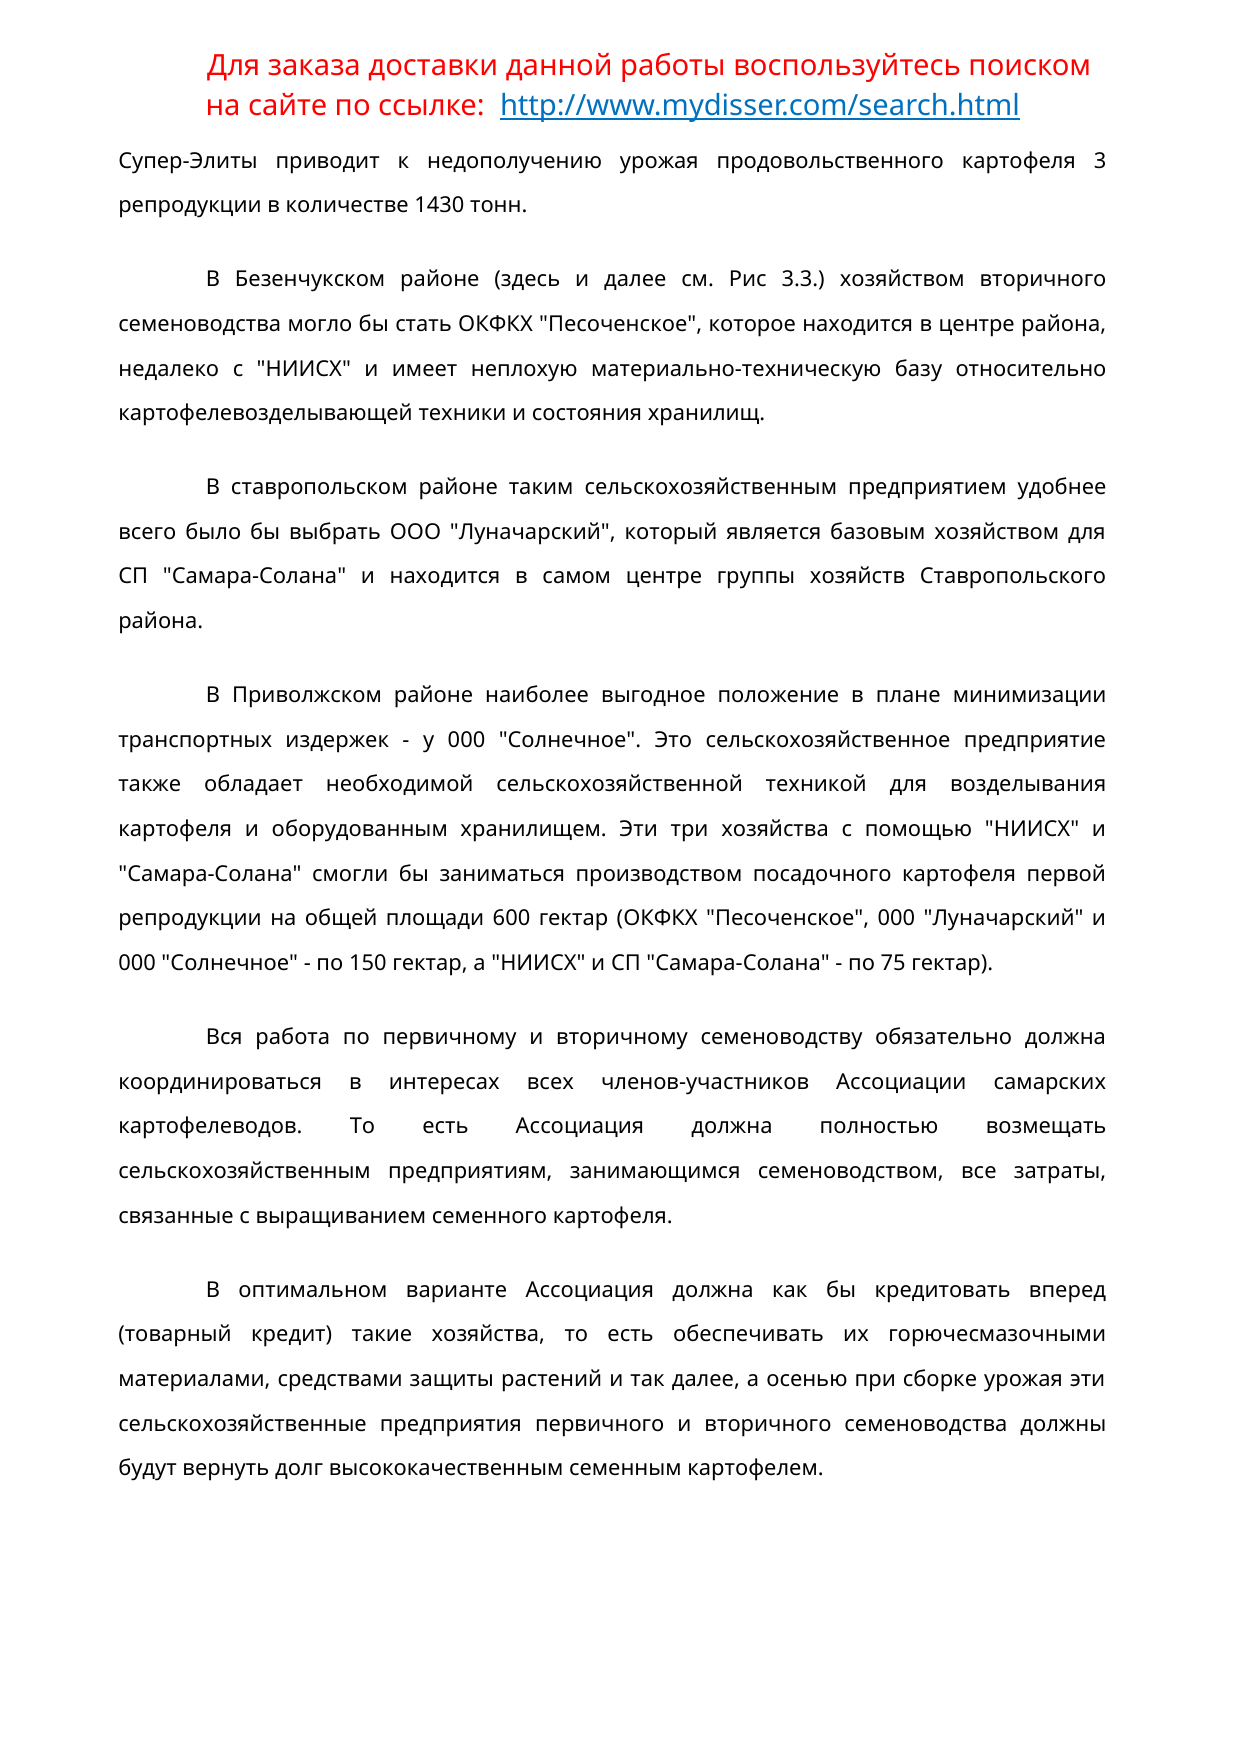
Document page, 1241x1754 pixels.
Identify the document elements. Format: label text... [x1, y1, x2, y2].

text В ставропольском районе таким сельскохозяйственным предприятием удобнее всего было бы выбрать ООО "Луначарский", который является базовым хозяйством для СП "Самара-Солана" и находится в самом центре группы хозяйств Ставропольского района. [118, 471, 1107, 635]
text В оптимальном варианте Ассоциация должна как бы кредитовать вперед (товарный кредит) такие хозяйства, то есть обеспечивать их горючесмазочными материалами, средствами защиты растений и так далее, а осенью при сборке урожая эти сельскохозяйственные предприятия первичного и вторичного семеноводства должны будут вернуть долг высококачественным семенным картофелем. [118, 1273, 1107, 1482]
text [118, 144, 1107, 219]
text Вся работа по первичному и вторичному семеноводству обязательно должна координироваться в интересах всех членов-участников Ассоциации самарских картофелеводов. То есть Ассоциация должна полностью возмещать сельскохозяйственным предприятиям, занимающимся семеноводством, все затраты, связанные с выращиванием семенного картофеля. [118, 1021, 1107, 1229]
text В Безенчукском районе (здесь и далее см. Рис 3.3.) хозяйством вторичного семеноводства могло бы стать ОКФКХ "Песоченское", которое находится в центре района, недалеко с "НИИСХ" и имеет неплохую материально-техническую базу относительно картофелевозделывающей техники и состояния хранилищ. [118, 263, 1107, 427]
text В Приволжском районе наиболее выгодное положение в плане минимизации транспортных издержек - у 000 "Солнечное". Это сельскохозяйственное предприятие также обладает необходимой сельскохозяйственной техникой для возделывания картофеля и оборудованным хранилищем. Эти три хозяйства с помощью "НИИСХ" и "Самара-Солана" смогли бы заниматься производством посадочного картофеля первой репродукции на общей площади 600 гектар (ОКФКХ "Песоченское", 000 "Луначарский" и 000 "Солнечное" - по 150 гектар, а "НИИСХ" и СП "Самара-Солана" - по 75 гектар). [118, 679, 1107, 977]
